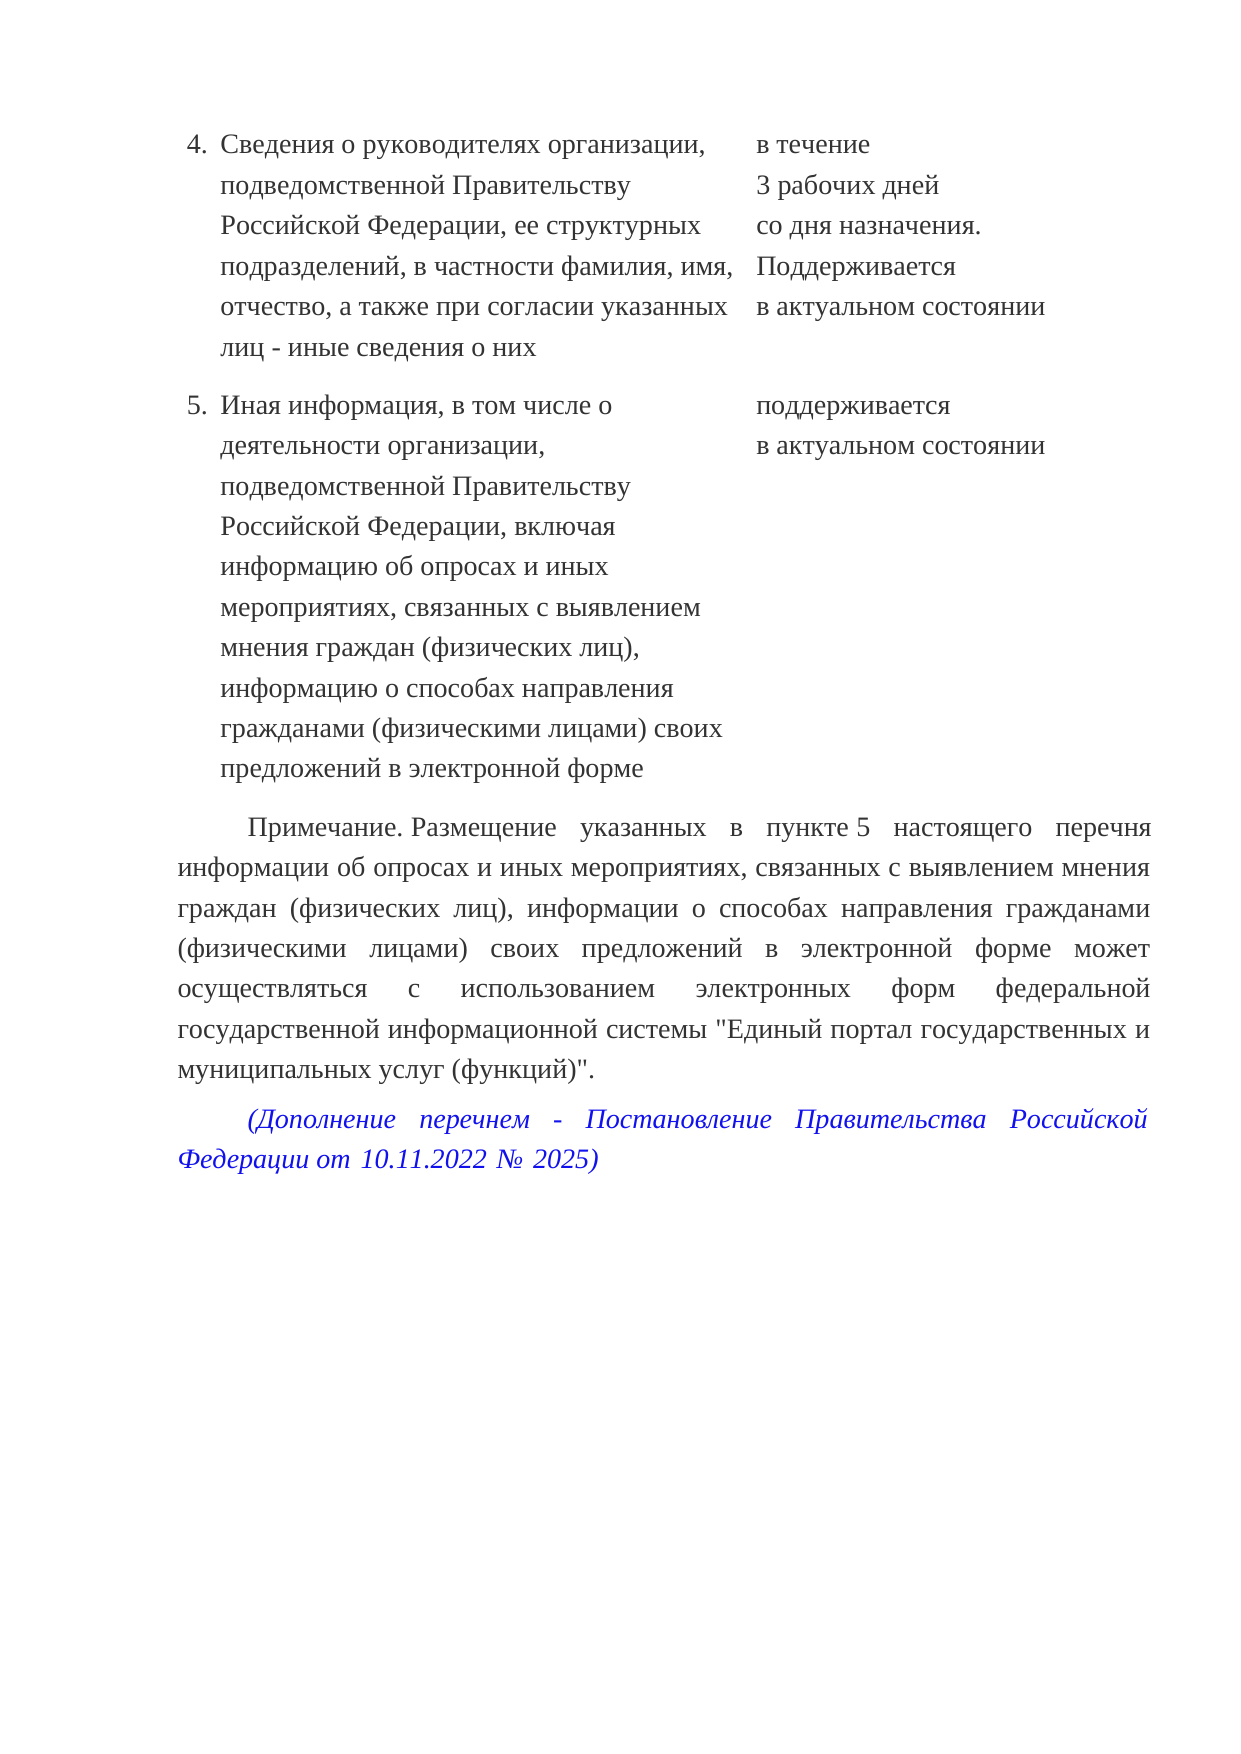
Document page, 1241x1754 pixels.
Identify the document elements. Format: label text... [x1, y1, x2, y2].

table_cell в течение 3 рабочих дней со дня назначения. Поддерживается в актуальном состоянии [750, 118, 1124, 378]
table_cell Иная информация, в том числе о деятельности организации, подведомственной Правительству Российской Федерации, включая информацию об опросах и иных мероприятиях, связанных с выявлением мнения граждан (физических лиц), информацию о способах направления гражданами (физическими лицами) своих предложений в электронной форме [214, 379, 750, 800]
table_cell Сведения о руководителях организации, подведомственной Правительству Российской Федерации, ее структурных подразделений, в частности фамилия, имя, отчество, а также при согласии указанных лиц - иные сведения о них [214, 118, 750, 378]
table_cell 4. [180, 118, 214, 378]
table_cell 5. [180, 379, 214, 800]
text (Дополнение перечнем - Постановление Правительства Российской Федерации от 10.11.2022 № 2025) [177, 1102, 1152, 1175]
table_cell поддерживается в актуальном состоянии [750, 379, 1124, 800]
text Примечание. Размещение указанных в пункте 5 настоящего перечня информации об опросах и иных мероприятиях, связанных с выявлением мнения граждан (физических лиц), информации о способах направления гражданами (физическими лицами) своих предложений в электронной форме может осуществляться с использованием электронных форм федеральной государственной информационной системы "Единый портал государственных и муниципальных услуг (функций)". [177, 810, 1152, 1085]
